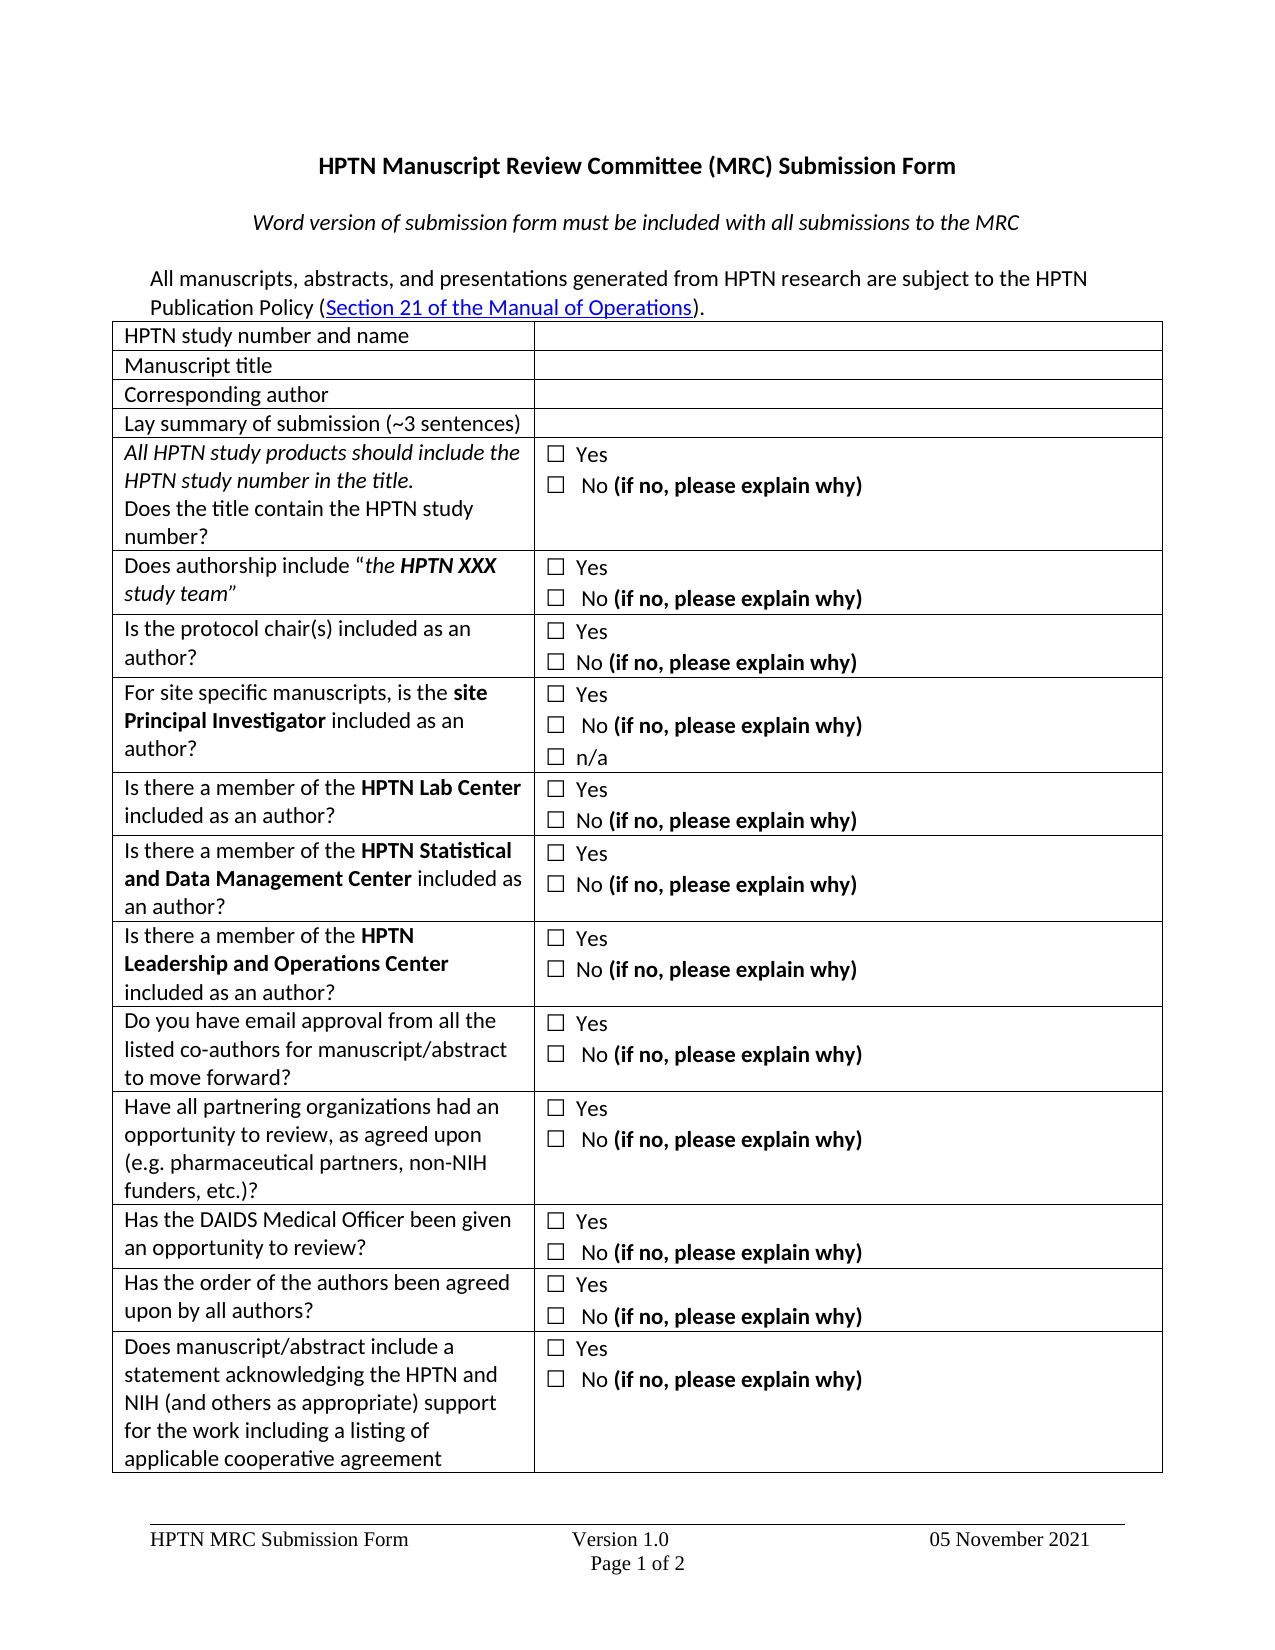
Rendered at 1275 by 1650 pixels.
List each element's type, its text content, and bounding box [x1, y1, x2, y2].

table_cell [535, 1332, 1162, 1472]
table_cell Corresponding author [113, 380, 534, 408]
table_cell Lay summary of submission (~3 sentences) [113, 409, 534, 437]
table_cell Yes No (if no, please explain why) [535, 773, 1162, 835]
table_cell Has the DAIDS Medical Officer been given an opportunity to review? [113, 1205, 534, 1267]
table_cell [113, 1332, 534, 1472]
table_cell Yes No (if no, please explain why) [535, 1205, 1162, 1267]
table_header [535, 322, 1162, 350]
text HPTN Manuscript Review Committee (MRC) Submission Form [150, 150, 1125, 181]
table_cell [535, 380, 1162, 408]
table_cell Is there a member of the HPTN Leadership and Operations Center included as an author? [113, 922, 534, 1006]
table_cell Yes No (if no, please explain why) [535, 615, 1162, 677]
table_cell [535, 351, 1162, 379]
table_cell Yes No (if no, please explain why) [535, 1007, 1162, 1091]
table_cell Yes No (if no, please explain why) [535, 836, 1162, 921]
table_header HPTN study number and name [113, 322, 534, 350]
table_cell Does authorship include “the HPTN XXX study team” [113, 551, 534, 613]
text All manuscripts, abstracts, and presentations generated from HPTN research are subject to the HPTN Publication Policy (Section 21 of the Manual of Operations). [150, 264, 1125, 321]
table_cell [535, 409, 1162, 437]
table_cell Yes No (if no, please explain why) [535, 551, 1162, 613]
table_cell Have all partnering organizations had an opportunity to review, as agreed upon (e.g. pharmaceutical partners, non-NIH funders, etc.)? [113, 1092, 534, 1204]
table_cell Is there a member of the HPTN Lab Center included as an author? [113, 773, 534, 835]
table_cell Manuscript title [113, 351, 534, 379]
table_cell Yes No (if no, please explain why) [535, 1269, 1162, 1331]
table_cell All HPTN study products should include the HPTN study number in the title. Does the title contain the HPTN study number? [113, 438, 534, 550]
table_cell Yes No (if no, please explain why) n/a [535, 678, 1162, 772]
table_cell Yes No (if no, please explain why) [535, 1092, 1162, 1204]
table_cell Do you have email approval from all the listed co-authors for manuscript/abstract to move forward? [113, 1007, 534, 1091]
table_cell Is the protocol chair(s) included as an author? [113, 615, 534, 677]
table_cell Yes No (if no, please explain why) [535, 922, 1162, 1006]
table_cell Is there a member of the HPTN Statistical and Data Management Center included as an author? [113, 836, 534, 921]
table_cell Has the order of the authors been agreed upon by all authors? [113, 1269, 534, 1331]
table_cell For site specific manuscripts, is the site Principal Investigator included as an author? [113, 678, 534, 772]
table_cell Yes No (if no, please explain why) [535, 438, 1162, 550]
text Word version of submission form must be included with all submissions to the MRC [150, 208, 1125, 237]
